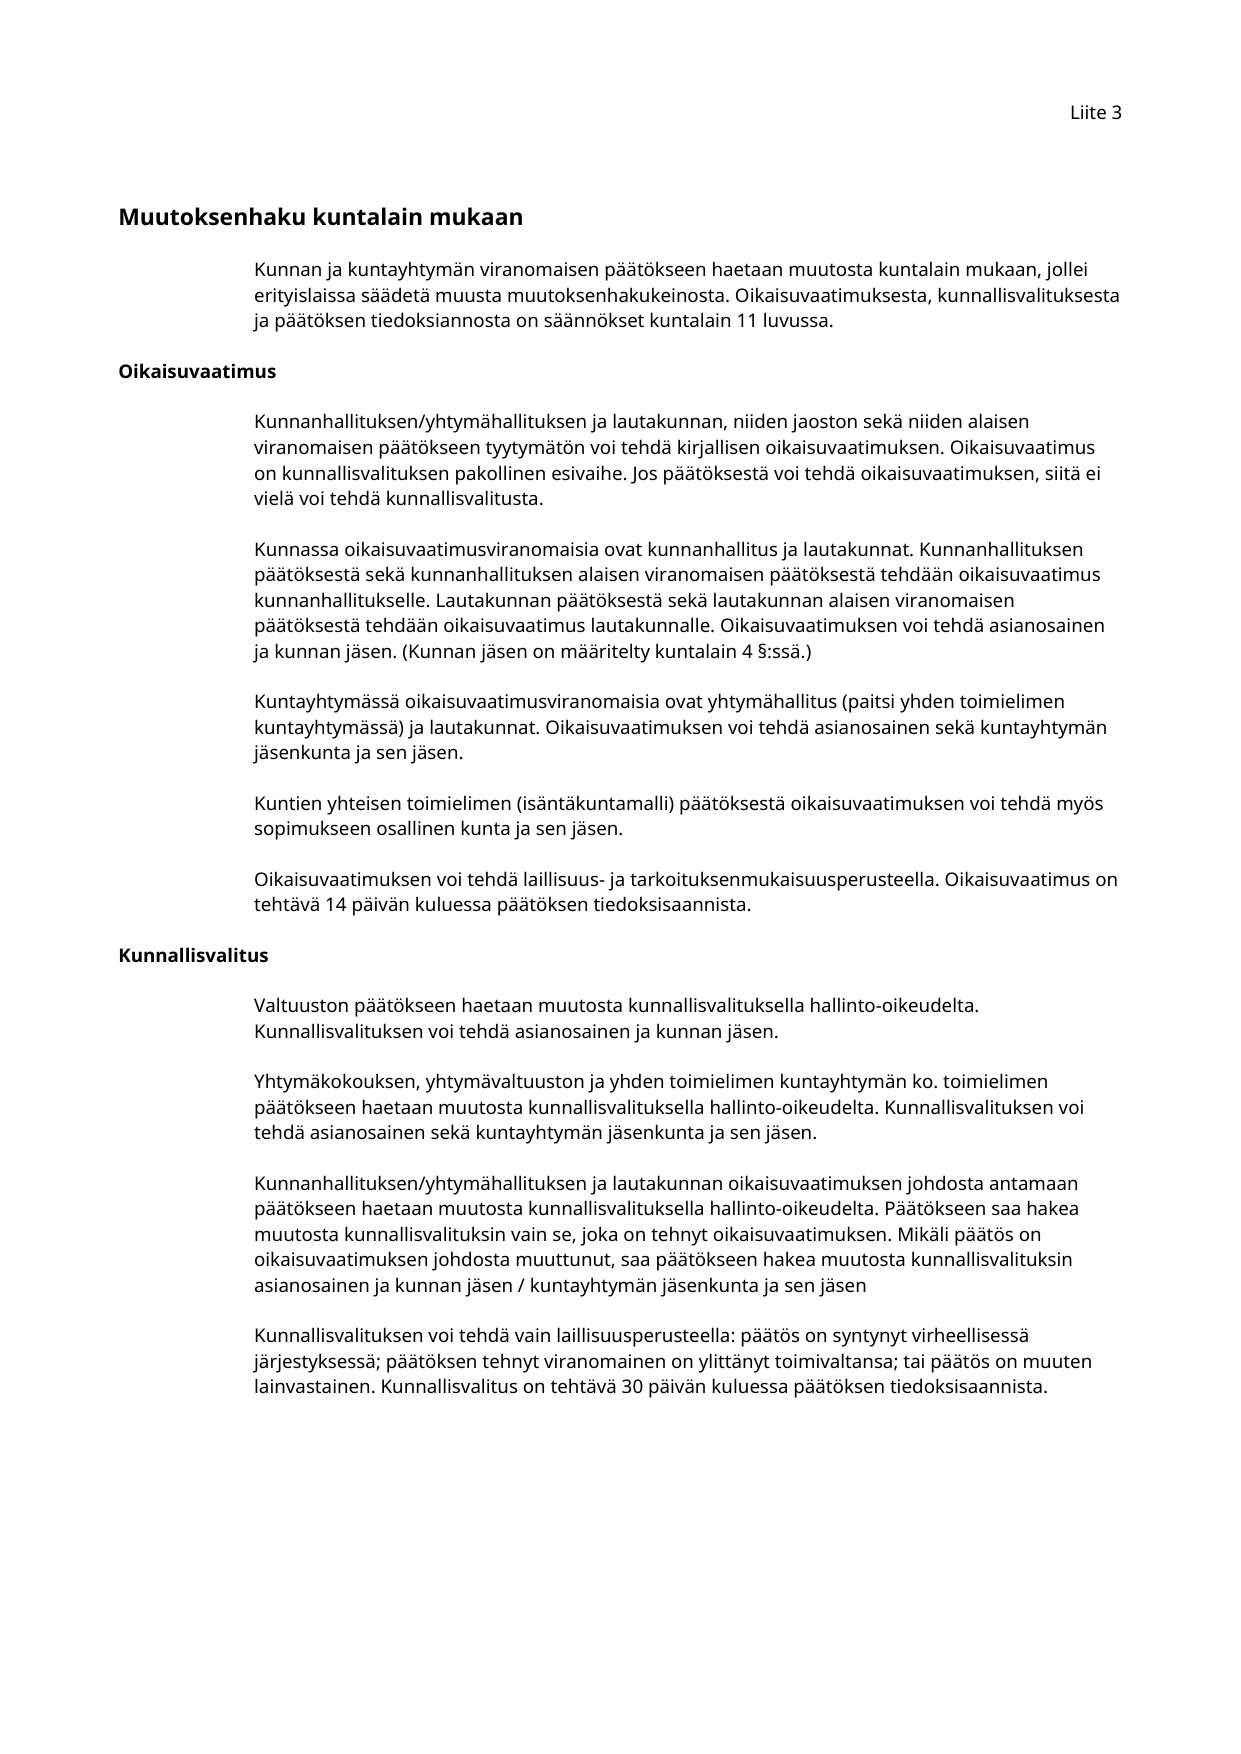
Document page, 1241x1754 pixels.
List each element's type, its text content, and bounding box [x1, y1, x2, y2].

text Kunnanhallituksen/yhtymähallituksen ja lautakunnan oikaisuvaatimuksen johdosta antamaan päätökseen haetaan muutosta kunnallisvalituksella hallinto-oikeudelta. Päätökseen saa hakea muutosta kunnallisvalituksin vain se, joka on tehnyt oikaisuvaatimuksen. Mikäli päätös on oikaisuvaatimuksen johdosta muuttunut, saa päätökseen hakea muutosta kunnallisvalituksin asianosainen ja kunnan jäsen / kuntayhtymän jäsenkunta ja sen jäsen [254, 1170, 1122, 1298]
subtitle Muutoksenhaku kuntalain mukaan [118, 200, 1122, 232]
text Valtuuston päätökseen haetaan muutosta kunnallisvalituksella hallinto-oikeudelta. Kunnallisvalituksen voi tehdä asianosainen ja kunnan jäsen. [254, 993, 1122, 1044]
text Yhtymäkokouksen, yhtymävaltuuston ja yhden toimielimen kuntayhtymän ko. toimielimen päätökseen haetaan muutosta kunnallisvalituksella hallinto-oikeudelta. Kunnallisvalituksen voi tehdä asianosainen sekä kuntayhtymän jäsenkunta ja sen jäsen. [254, 1069, 1122, 1145]
text Kunnallisvalituksen voi tehdä vain laillisuusperusteella: päätös on syntynyt virheellisessä järjestyksessä; päätöksen tehnyt viranomainen on ylittänyt toimivaltansa; tai päätös on muuten lainvastainen. Kunnallisvalitus on tehtävä 30 päivän kuluessa päätöksen tiedoksisaannista. [254, 1323, 1122, 1399]
text Kuntayhtymässä oikaisuvaatimusviranomaisia ovat yhtymähallitus (paitsi yhden toimielimen kuntayhtymässä) ja lautakunnat. Oikaisuvaatimuksen voi tehdä asianosainen sekä kuntayhtymän jäsenkunta ja sen jäsen. [254, 688, 1122, 765]
text Oikaisuvaatimuksen voi tehdä laillisuus- ja tarkoituksenmukaisuusperusteella. Oikaisuvaatimus on tehtävä 14 päivän kuluessa päätöksen tiedoksisaannista. [254, 866, 1122, 917]
text Kunnanhallituksen/yhtymähallituksen ja lautakunnan, niiden jaoston sekä niiden alaisen viranomaisen päätökseen tyytymätön voi tehdä kirjallisen oikaisuvaatimuksen. Oikaisuvaatimus on kunnallisvalituksen pakollinen esivaihe. Jos päätöksestä voi tehdä oikaisuvaatimuksen, siitä ei vielä voi tehdä kunnallisvalitusta. [254, 409, 1122, 511]
text Kunnassa oikaisuvaatimusviranomaisia ovat kunnanhallitus ja lautakunnat. Kunnanhallituksen päätöksestä sekä kunnanhallituksen alaisen viranomaisen päätöksestä tehdään oikaisuvaatimus kunnanhallitukselle. Lautakunnan päätöksestä sekä lautakunnan alaisen viranomaisen päätöksestä tehdään oikaisuvaatimus lautakunnalle. Oikaisuvaatimuksen voi tehdä asianosainen ja kunnan jäsen. (Kunnan jäsen on määritelty kuntalain 4 §:ssä.) [254, 536, 1122, 663]
subtitle Oikaisuvaatimus [118, 358, 1122, 384]
text Kuntien yhteisen toimielimen (isäntäkuntamalli) päätöksestä oikaisuvaatimuksen voi tehdä myös sopimukseen osallinen kunta ja sen jäsen. [254, 790, 1122, 841]
subtitle Kunnallisvalitus [118, 942, 1122, 968]
text Kunnan ja kuntayhtymän viranomaisen päätökseen haetaan muutosta kuntalain mukaan, jollei erityislaissa säädetä muusta muutoksenhakukeinosta. Oikaisuvaatimuksesta, kunnallisvalituksesta ja päätöksen tiedoksiannosta on säännökset kuntalain 11 luvussa. [254, 257, 1122, 333]
text Liite 3 [254, 99, 1122, 125]
